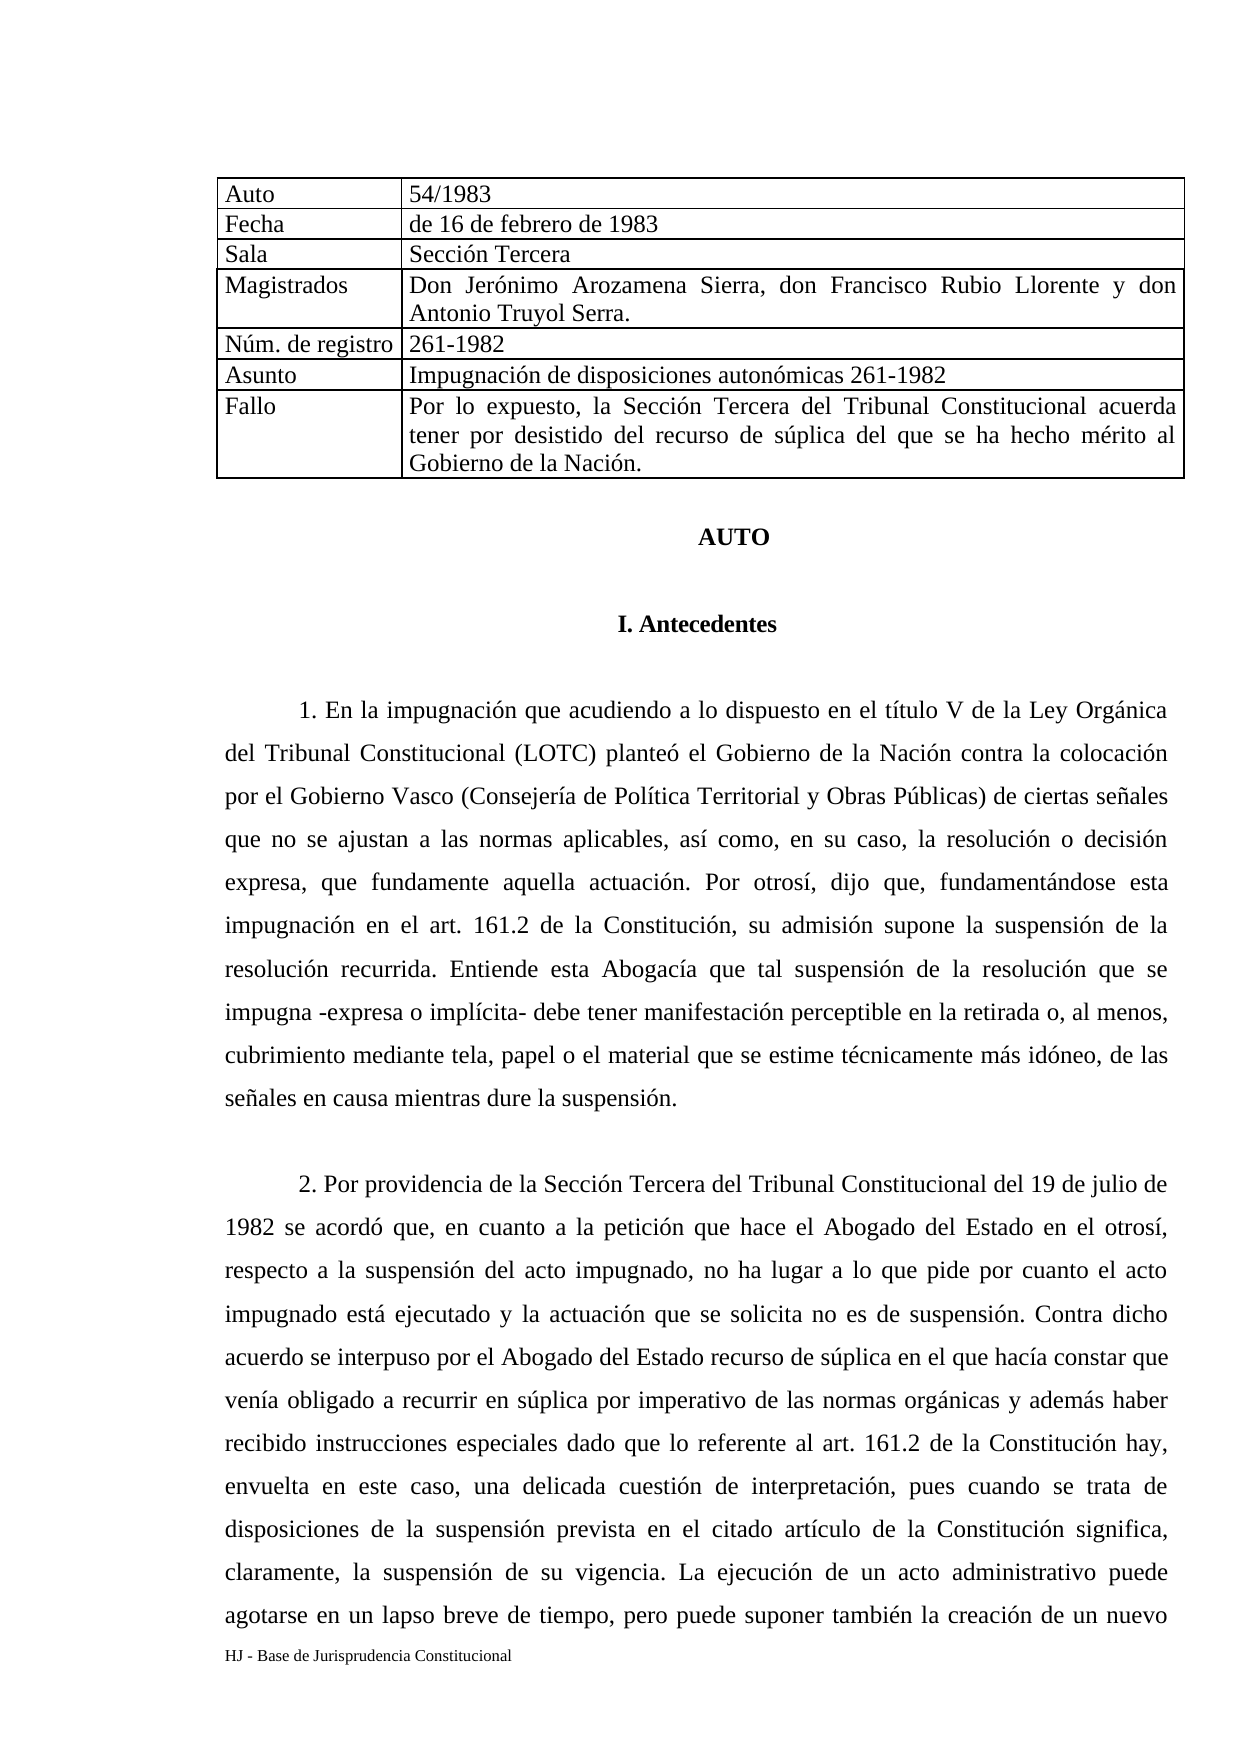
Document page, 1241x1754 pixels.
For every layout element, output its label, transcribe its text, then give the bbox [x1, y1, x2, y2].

table_header Auto [218, 179, 401, 207]
table_header 54/1983 [402, 179, 1184, 207]
text 1. En la impugnación que acudiendo a lo dispuesto en el título V de la Ley Orgánica del Tribunal Constitucional (LOTC) planteó el Gobierno de la Nación contra la colocación por el Gobierno Vasco (Consejería de Política Territorial y Obras Públicas) de ciertas señales que no se ajustan a las normas aplicables, así como, en su caso, la resolución o decisión expresa, que fundamente aquella actuación. Por otrosí, dijo que, fundamentándose esta impugnación en el art. 161.2 de la Constitución, su admisión supone la suspensión de la resolución recurrida. Entiende esta Abogacía que tal suspensión de la resolución que se impugna -expresa o implícita- debe tener manifestación perceptible en la retirada o, al menos, cubrimiento mediante tela, papel o el material que se estime técnicamente más idóneo, de las señales en causa mientras dure la suspensión. [224, 695, 1169, 1112]
table_cell de 16 de febrero de 1983 [402, 209, 1184, 238]
table_cell Don Jerónimo Arozamena Sierra, don Francisco Rubio Llorente y don Antonio Truyol Serra. [403, 270, 1183, 327]
text I. Antecedentes [224, 609, 1169, 637]
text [224, 1169, 1169, 1629]
table_cell Sala [218, 240, 401, 268]
text AUTO [224, 522, 1169, 551]
table_cell Núm. de registro [218, 329, 401, 358]
table_cell Impugnación de disposiciones autonómicas 261-1982 [403, 360, 1183, 389]
table_cell 261-1982 [403, 329, 1183, 358]
table_cell Fallo [218, 391, 401, 477]
table_cell Sección Tercera [402, 240, 1184, 268]
table_cell Por lo expuesto, la Sección Tercera del Tribunal Constitucional acuerda tener por desistido del recurso de súplica del que se ha hecho mérito al Gobierno de la Nación. [403, 391, 1183, 477]
table_cell Magistrados [218, 270, 401, 327]
table_cell Asunto [218, 360, 401, 389]
table_cell Fecha [218, 209, 401, 238]
